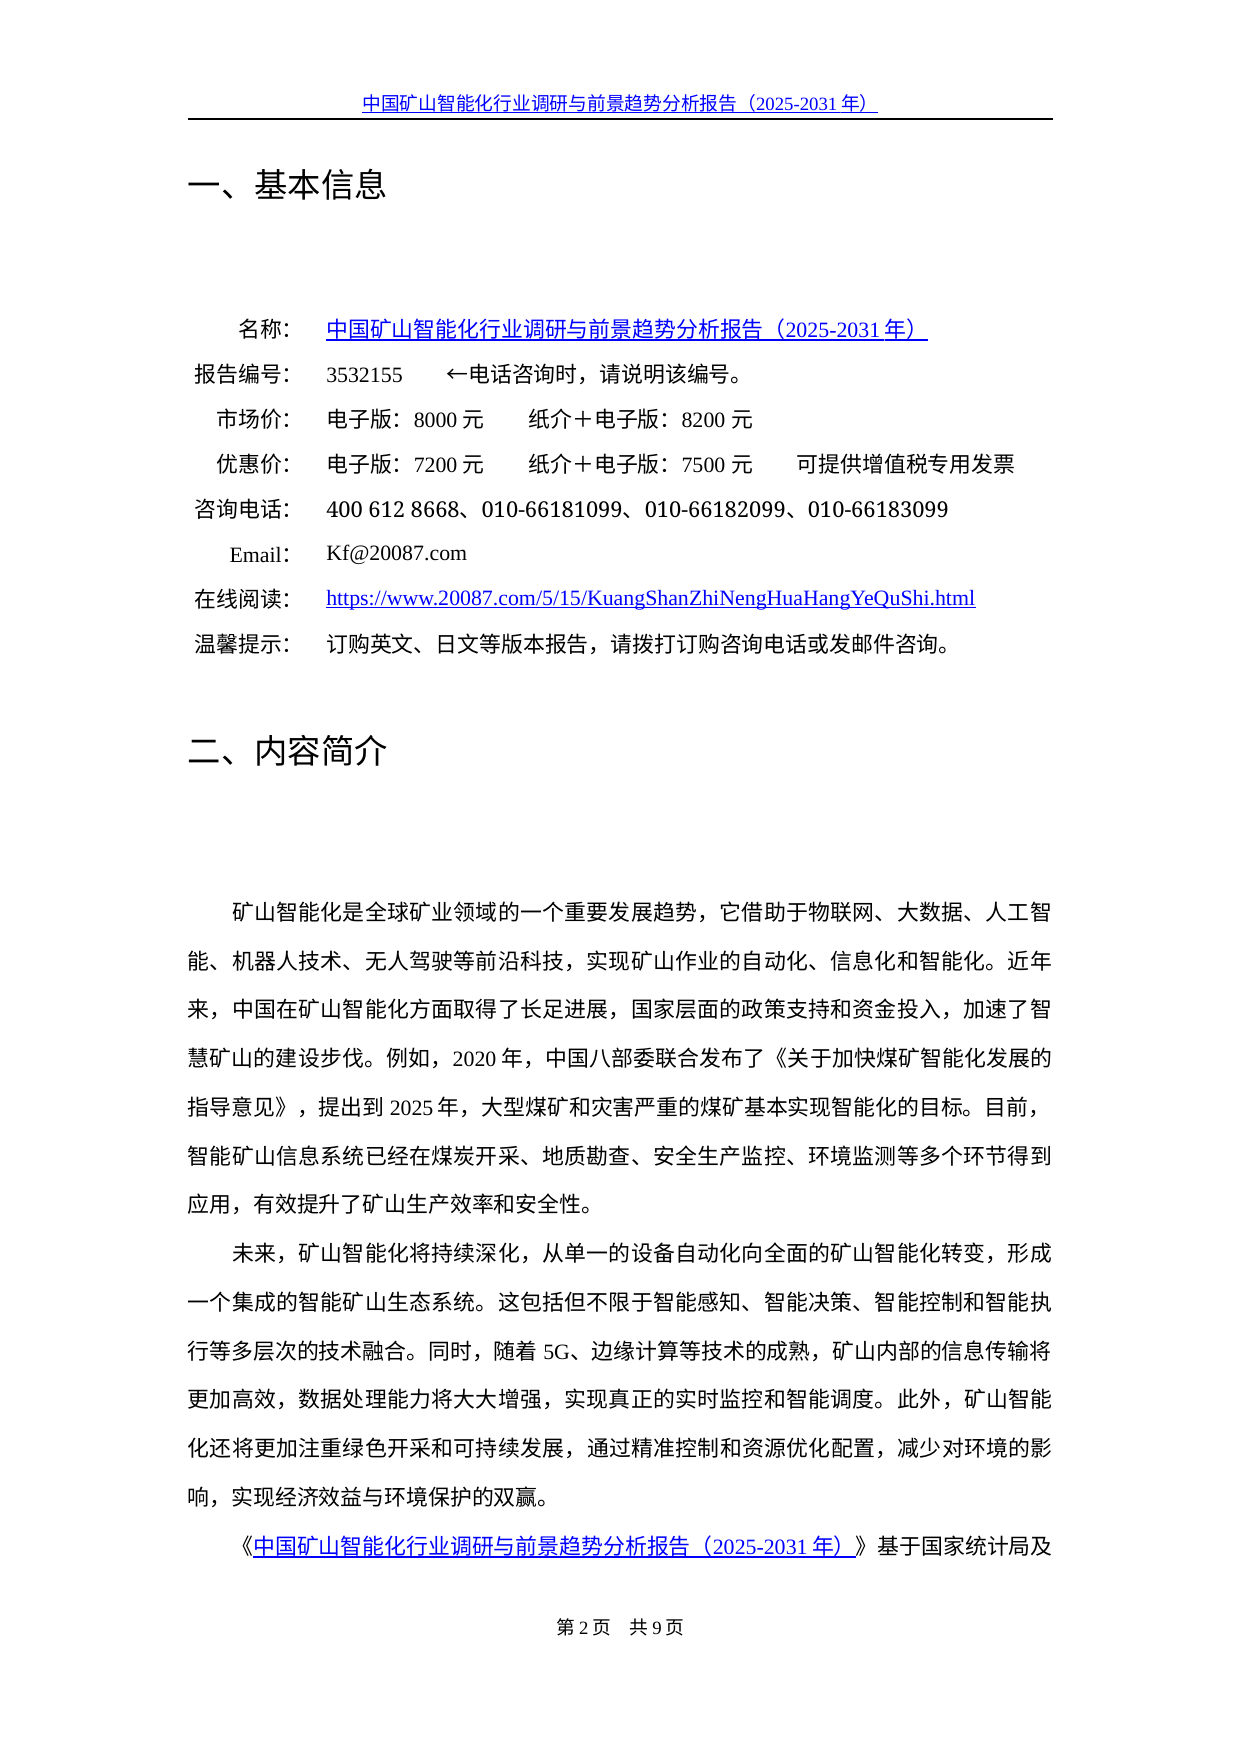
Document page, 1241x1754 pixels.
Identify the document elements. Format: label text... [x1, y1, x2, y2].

table_cell 400 612 8668、010-66181099、010-66182099、010-66183099 [315, 492, 1073, 537]
table_header 中国矿山智能化行业调研与前景趋势分析报告（2025-2031年） [315, 312, 1073, 357]
table_cell Email： [167, 537, 315, 582]
table_cell [315, 582, 1073, 627]
table_cell 电子版：7200 元 纸介＋电子版：7500 元 可提供增值税专用发票 [315, 447, 1073, 492]
title 二、内容简介 [187, 717, 1053, 782]
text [187, 894, 1053, 1561]
table_cell 电子版：8000 元 纸介＋电子版：8200 元 [315, 402, 1073, 447]
table_cell 市场价： [167, 402, 315, 447]
table_cell 在线阅读： [167, 582, 315, 627]
table_header 名称： [167, 312, 315, 357]
table_cell 咨询电话： [167, 492, 315, 537]
table_cell 报告编号： [167, 357, 315, 402]
table_cell Kf@20087.com [315, 537, 1073, 582]
table_cell 订购英文、日文等版本报告，请拨打订购咨询电话或发邮件咨询。 [315, 627, 1073, 672]
table_cell 优惠价： [167, 447, 315, 492]
title 一、基本信息 [187, 150, 1053, 215]
table_cell 3532155 ←电话咨询时，请说明该编号。 [315, 357, 1073, 402]
table_cell 温馨提示： [167, 627, 315, 672]
